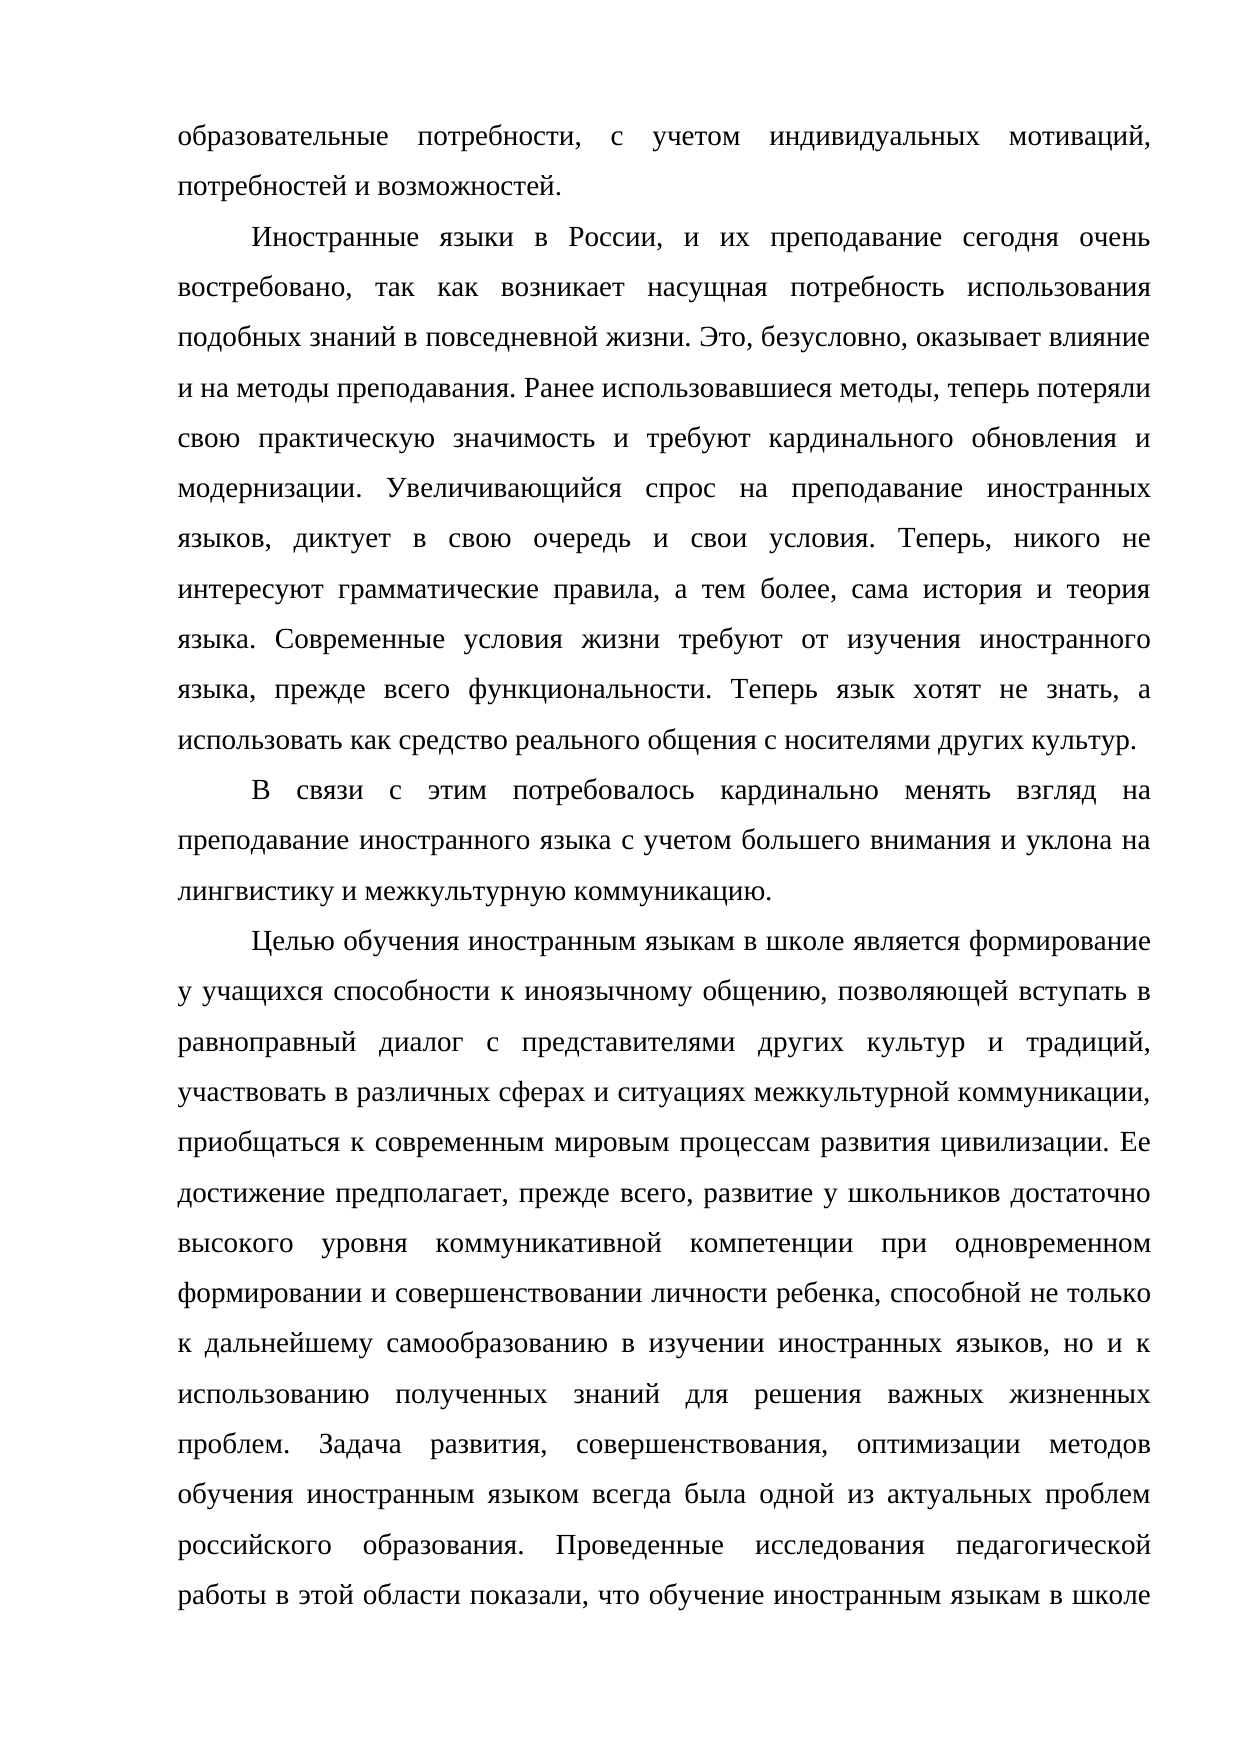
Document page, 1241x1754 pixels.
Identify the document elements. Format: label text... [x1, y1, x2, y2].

text Иностранные языки в России, и их преподавание сегодня очень востребовано, так как возникает насущная потребность использования подобных знаний в повседневной жизни. Это, безусловно, оказывает влияние и на методы преподавания. Ранее использовавшиеся методы, теперь потеряли свою практическую значимость и требуют кардинального обновления и модернизации. Увеличивающийся спрос на преподавание иностранных языков, диктует в свою очередь и свои условия. Теперь, никого не интересуют грамматические правила, а тем более, сама история и теория языка. Современные условия жизни требуют от изучения иностранного языка, прежде всего функциональности. Теперь язык хотят не знать, а использовать как средство реального общения с носителями других культур. [177, 219, 1152, 755]
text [177, 923, 1152, 1611]
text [177, 118, 1152, 202]
text В связи с этим потребовалось кардинально менять взгляд на преподавание иностранного языка с учетом большего внимания и уклона на лингвистику и межкультурную коммуникацию. [177, 772, 1152, 906]
